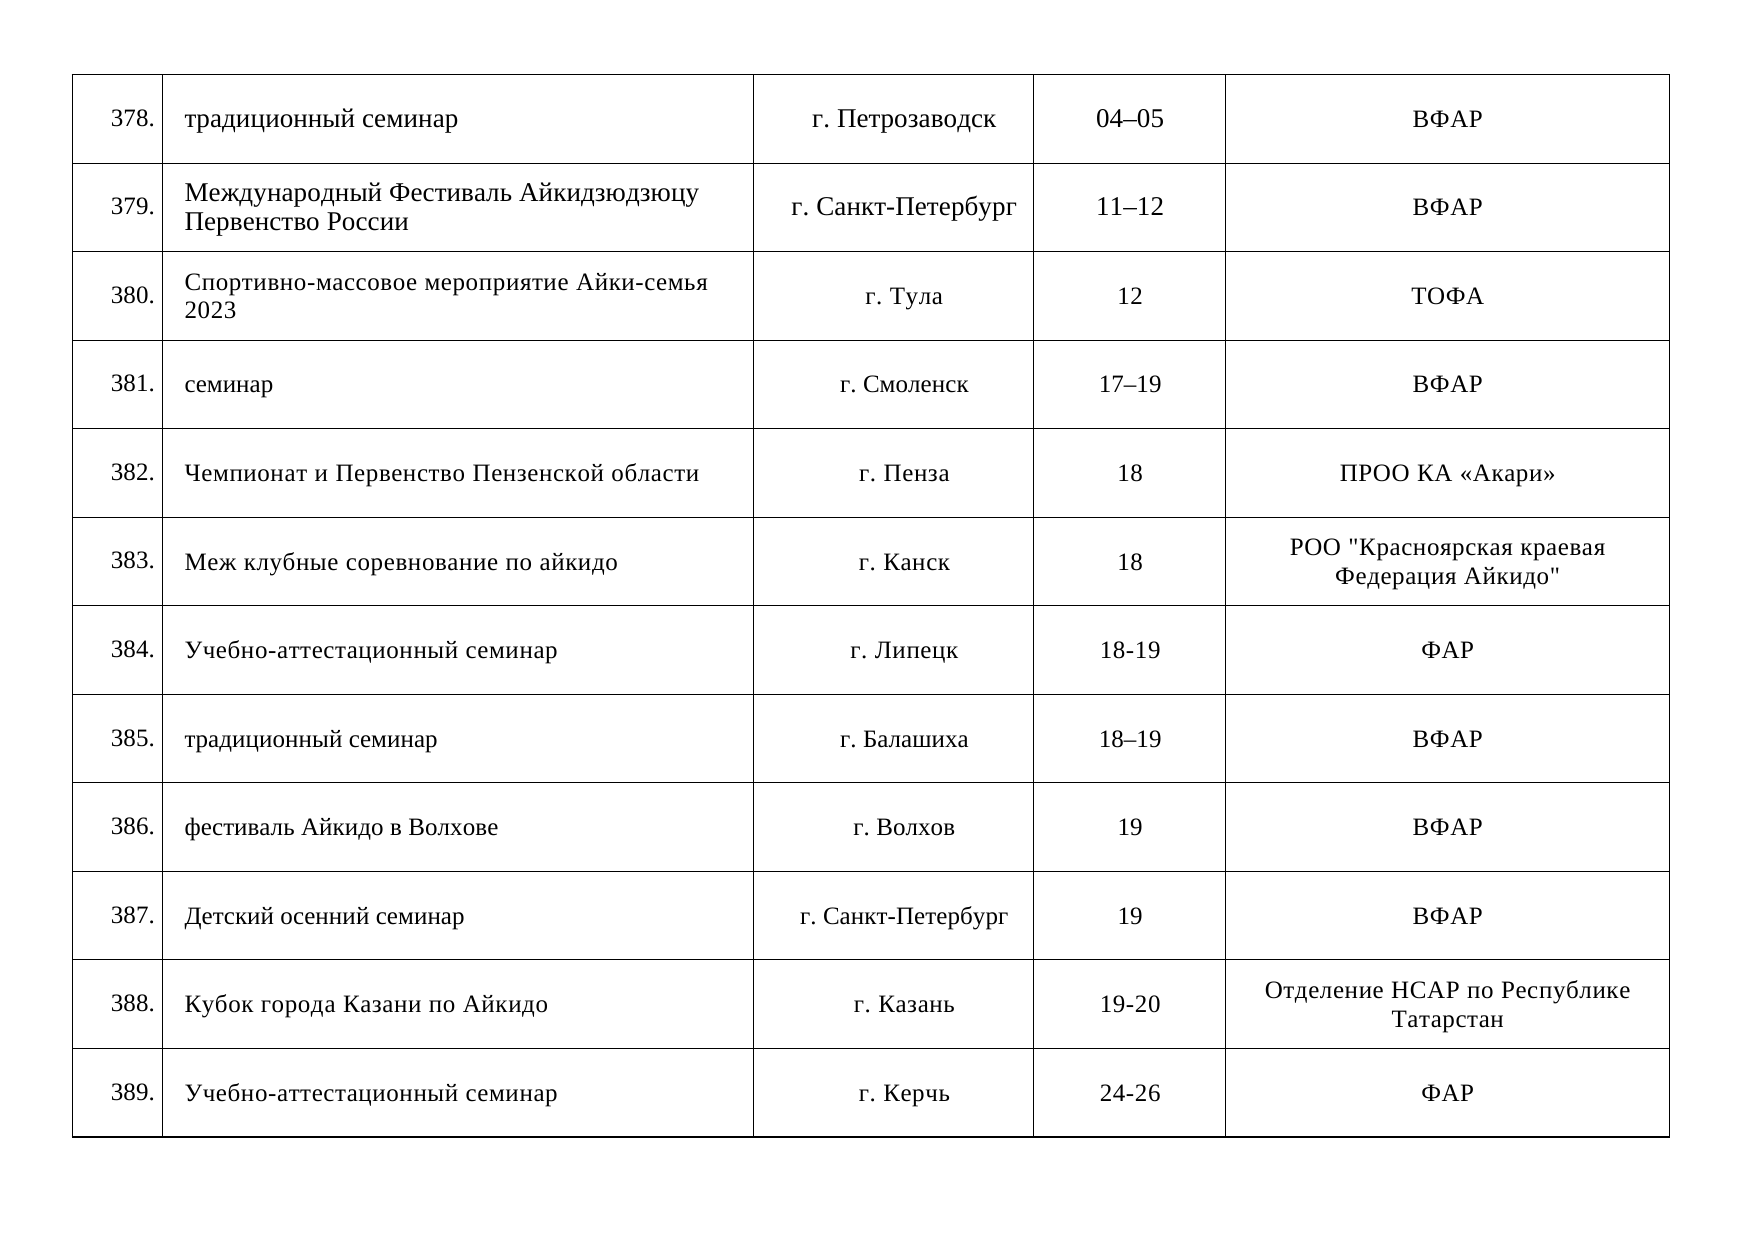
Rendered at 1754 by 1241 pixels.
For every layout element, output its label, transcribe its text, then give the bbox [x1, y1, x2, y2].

table_cell [73, 783, 162, 871]
table_cell Чемпионат и Первенство Пензенской области [163, 429, 753, 517]
table_cell [73, 518, 162, 605]
table_cell Отделение НСАР по Республике Татарстан [1226, 960, 1669, 1048]
table_cell г. Санкт-Петербург [754, 872, 1033, 959]
table_cell 12 [1034, 252, 1225, 339]
table_cell ПРОО КА «Акари» [1226, 429, 1669, 517]
table_cell ФАР [1226, 1049, 1669, 1136]
table_cell Детский осенний семинар [163, 872, 753, 959]
table_cell традиционный семинар [163, 695, 753, 782]
table_cell г. Петрозаводск [754, 75, 1033, 162]
table_cell [73, 872, 162, 959]
table_cell 17–19 [1034, 341, 1225, 428]
table_cell г. Санкт-Петербург [754, 164, 1033, 251]
table_cell [73, 695, 162, 782]
table_cell [73, 1049, 162, 1136]
table_cell 18–19 [1034, 695, 1225, 782]
table_cell г. Казань [754, 960, 1033, 1048]
table_cell 18 [1034, 518, 1225, 605]
table_cell ВФАР [1226, 695, 1669, 782]
table_cell 18-19 [1034, 606, 1225, 694]
table_cell г. Керчь [754, 1049, 1033, 1136]
table_cell 19-20 [1034, 960, 1225, 1048]
table_cell ТОФА [1226, 252, 1669, 339]
table_cell г. Канск [754, 518, 1033, 605]
table_cell Учебно-аттестационный семинар [163, 1049, 753, 1136]
table_cell [73, 960, 162, 1048]
table_cell ФАР [1226, 606, 1669, 694]
table_cell Кубок города Казани по Айкидо [163, 960, 753, 1048]
table_cell [73, 606, 162, 694]
table_cell семинар [163, 341, 753, 428]
table_cell г. Пенза [754, 429, 1033, 517]
table_cell г. Тула [754, 252, 1033, 339]
table_cell 24-26 [1034, 1049, 1225, 1136]
table_cell г. Смоленск [754, 341, 1033, 428]
table_cell г. Волхов [754, 783, 1033, 871]
table_cell 19 [1034, 872, 1225, 959]
table_cell ВФАР [1226, 341, 1669, 428]
table_cell РОО "Красноярская краевая Федерация Айкидо" [1226, 518, 1669, 605]
table_cell Меж клубные соревнование по айкидо [163, 518, 753, 605]
table_cell [73, 75, 162, 162]
table_cell [73, 429, 162, 517]
table_cell Международный Фестиваль Айкидзюдзюцу Первенство России [163, 164, 753, 251]
table_cell ВФАР [1226, 164, 1669, 251]
table_cell Спортивно-массовое мероприятие Айки-семья 2023 [163, 252, 753, 339]
table_cell традиционный семинар [163, 75, 753, 162]
table_cell 04–05 [1034, 75, 1225, 162]
table_cell 18 [1034, 429, 1225, 517]
table_cell ВФАР [1226, 783, 1669, 871]
table_cell 19 [1034, 783, 1225, 871]
table_cell [73, 341, 162, 428]
table_cell г. Липецк [754, 606, 1033, 694]
table_cell [73, 252, 162, 339]
table_cell фестиваль Айкидо в Волхове [163, 783, 753, 871]
table_cell 11–12 [1034, 164, 1225, 251]
table_cell [73, 164, 162, 251]
table_cell г. Балашиха [754, 695, 1033, 782]
table_cell Учебно-аттестационный семинар [163, 606, 753, 694]
table_cell ВФАР [1226, 872, 1669, 959]
table_cell ВФАР [1226, 75, 1669, 162]
